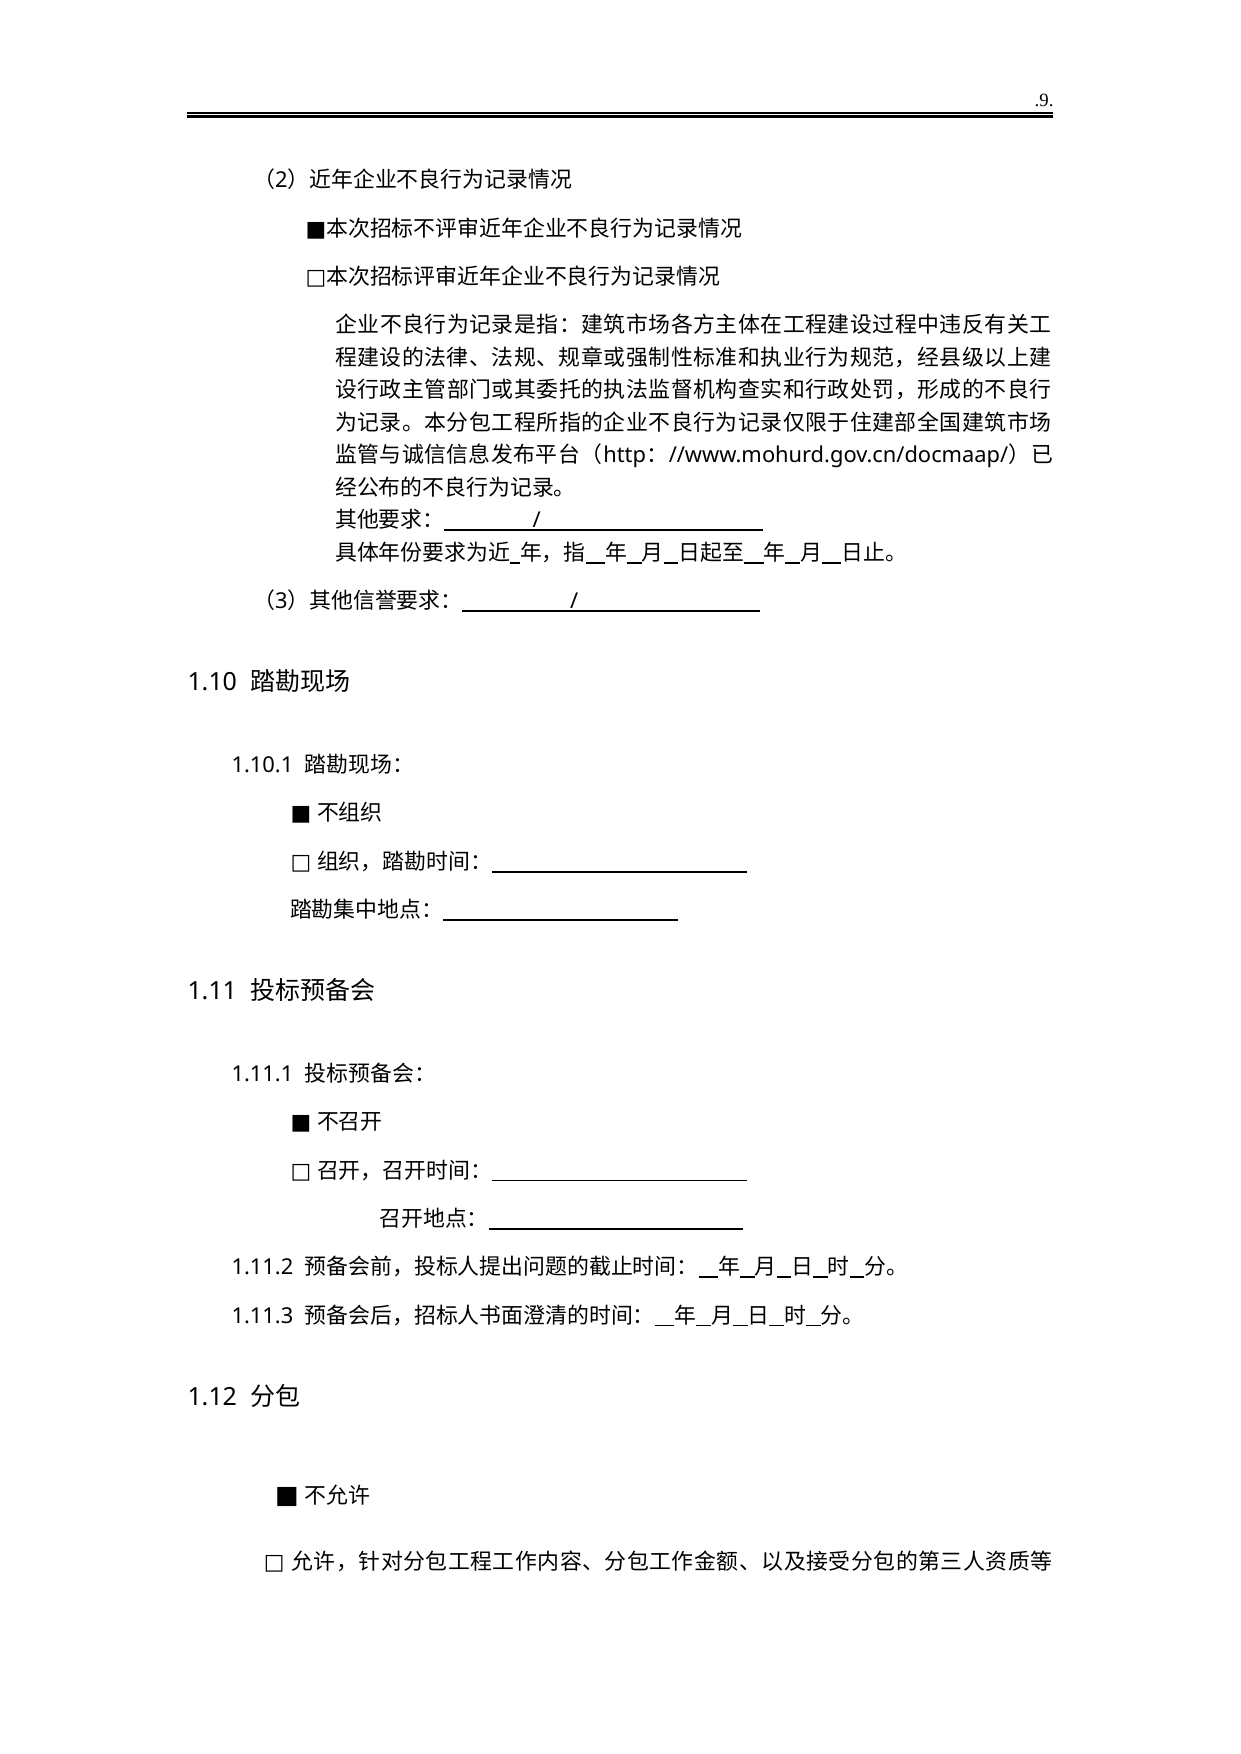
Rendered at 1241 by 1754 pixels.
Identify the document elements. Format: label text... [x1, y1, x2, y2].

text □本次招标评审近年企业不良行为记录情况 [187, 259, 1053, 291]
text （2）近年企业不良行为记录情况 [187, 162, 1053, 194]
text 1.11.3 预备会后，招标人书面澄清的时间： 年 月 日 时 分。 [187, 1297, 1053, 1330]
text 踏勘集中地点： [187, 892, 1053, 924]
text 1.11.1 投标预备会： [187, 1056, 1053, 1088]
text 1.10 踏勘现场 [187, 647, 1053, 712]
text （3）其他信誉要求： / [187, 583, 1053, 615]
text 1.10.1 踏勘现场： [187, 747, 1053, 779]
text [264, 1543, 1053, 1576]
text ■ 不召开 [187, 1104, 1053, 1137]
text 其他要求： / [335, 502, 1053, 534]
text 1.12 分包 [187, 1362, 1053, 1427]
text 企业不良行为记录是指：建筑市场各方主体在工程建设过程中违反有关工程建设的法律、法规、规章或强制性标准和执业行为规范，经县级以上建设行政主管部门或其委托的执法监督机构查实和行政处罚，形成的不良行为记录。本分包工程所指的企业不良行为记录仅限于住建部全国建筑市场监管与诚信信息发布平台（http：//www.mohurd.gov.cn/docmaap/）已经公布的不良行为记录。 [335, 307, 1053, 502]
text □ 召开，召开时间： [187, 1152, 1053, 1185]
text 1.11 投标预备会 [187, 956, 1053, 1021]
text 具体年份要求为近 年，指 年 月 日起至 年 月 日止。 [335, 534, 1053, 567]
text 召开地点： [187, 1201, 1053, 1233]
text 1.11.2 预备会前，投标人提出问题的截止时间： 年 月 日 时 分。 [187, 1249, 1053, 1282]
text ■本次招标不评审近年企业不良行为记录情况 [187, 210, 1053, 243]
text ■ 不允许 [187, 1461, 1053, 1526]
text ■ 不组织 [187, 795, 1053, 828]
text □ 组织，踏勘时间： [187, 843, 1053, 876]
